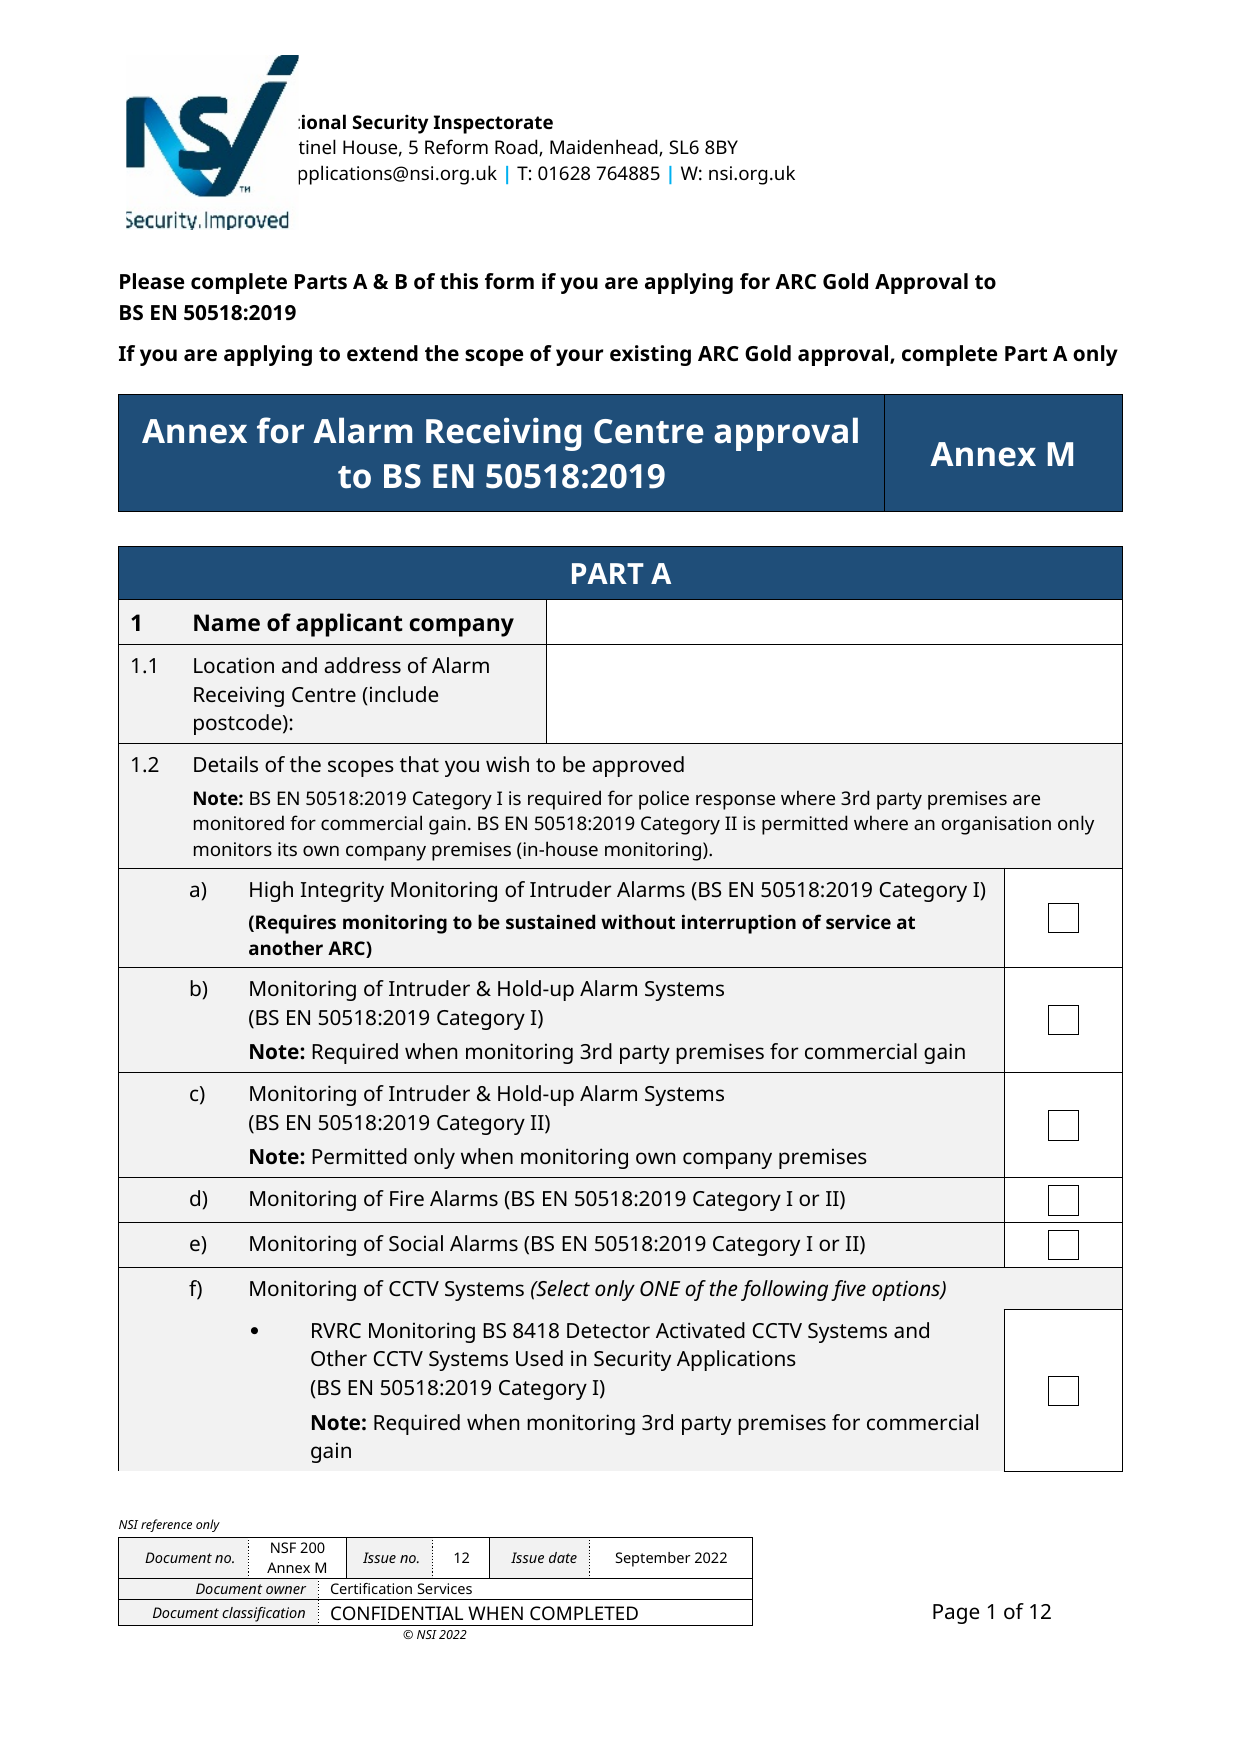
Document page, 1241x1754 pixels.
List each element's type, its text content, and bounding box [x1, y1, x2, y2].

table_header PART A [119, 547, 1122, 599]
table_cell 1.2 Details of the scopes that you wish to be approved Note: BS EN 50518:2019 Category I is required for police response where 3rd party premises are monitored for commercial gain. BS EN 50518:2019 Category II is permitted where an organisation only monitors its own company premises (in-house monitoring). [119, 744, 1122, 868]
table_cell [1005, 1073, 1122, 1177]
table_cell [1005, 1310, 1122, 1471]
table_cell Monitoring of Fire Alarms (BS EN 50518:2019 Category I or II) [119, 1178, 1004, 1222]
table_cell [547, 645, 1122, 743]
table_cell RVRC Monitoring BS 8418 Detector Activated CCTV Systems and Other CCTV Systems Used in Security Applications (BS EN 50518:2019 Category I) Note: Required when monitoring 3rd party premises for commercial gain [119, 1309, 1004, 1471]
table_header Annex M [885, 395, 1122, 511]
table_cell 1.1 Location and address of Alarm Receiving Centre (include postcode): [119, 645, 546, 743]
table_cell Monitoring of Social Alarms (BS EN 50518:2019 Category I or II) [119, 1223, 1004, 1267]
table_header Annex for Alarm Receiving Centre approval to BS EN 50518:2019 [119, 395, 884, 511]
table_cell Monitoring of Intruder & Hold-up Alarm Systems (BS EN 50518:2019 Category I) Note: Required when monitoring 3rd party premises for commercial gain [119, 968, 1004, 1072]
table_cell High Integrity Monitoring of Intruder Alarms (BS EN 50518:2019 Category I) (Requires monitoring to be sustained without interruption of service at another ARC) [119, 869, 1004, 967]
title If you are applying to extend the scope of your existing ARC Gold approval, complete Part A only [118, 339, 1122, 367]
table_cell [1005, 869, 1122, 967]
table_cell [1005, 968, 1122, 1072]
table_cell Monitoring of Intruder & Hold-up Alarm Systems (BS EN 50518:2019 Category II) Note: Permitted only when monitoring own company premises [119, 1073, 1004, 1177]
table_cell [547, 600, 1122, 644]
table_cell [1005, 1178, 1122, 1222]
picture [123, 55, 299, 227]
table_cell [1005, 1223, 1122, 1267]
table_cell Monitoring of CCTV Systems (Select only ONE of the following five options) [119, 1268, 1122, 1309]
table_cell 1 Name of applicant company [119, 600, 546, 644]
title Please complete Parts A & B of this form if you are applying for ARC Gold Approval to BS EN 50518:2019 [118, 267, 1122, 326]
